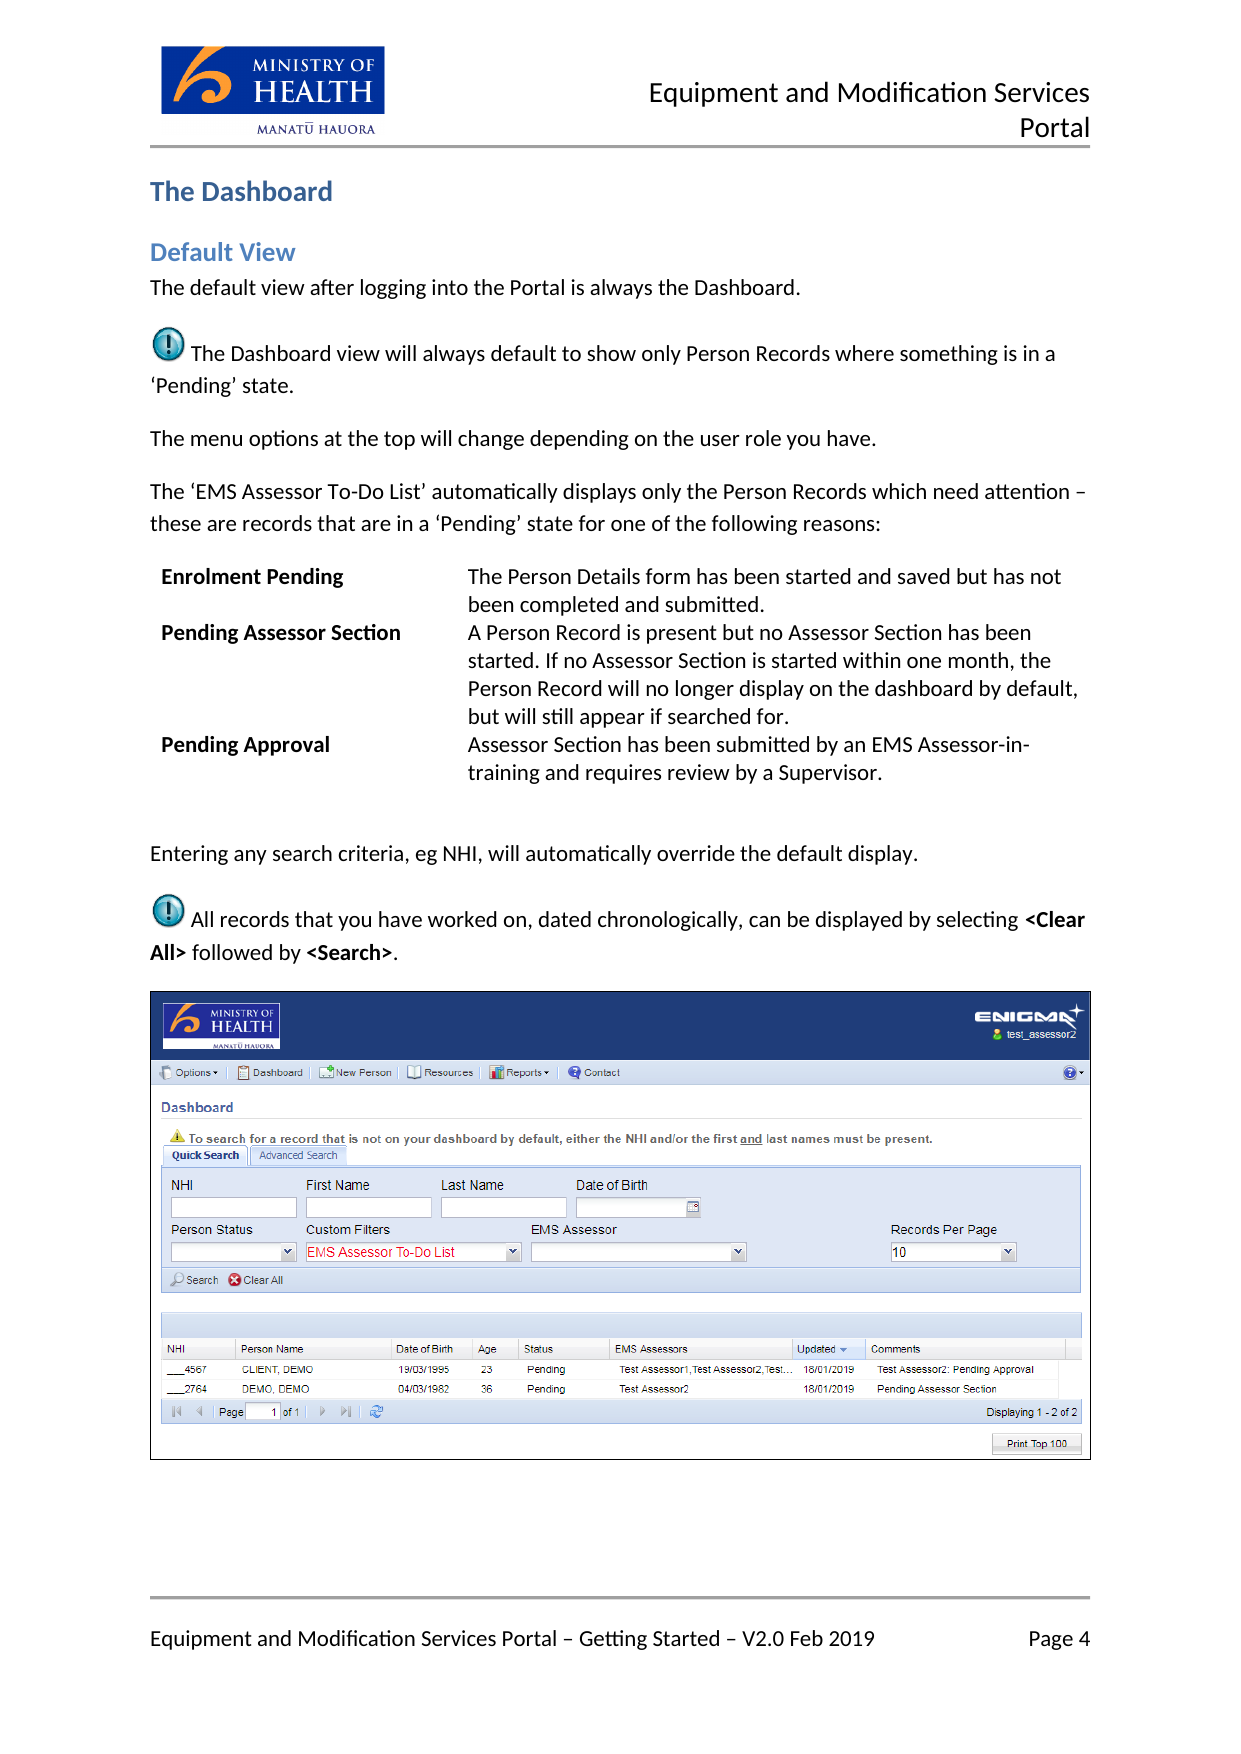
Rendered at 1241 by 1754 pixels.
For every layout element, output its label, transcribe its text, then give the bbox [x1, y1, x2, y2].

table_cell Pending Approval [150, 730, 456, 786]
subtitle Default View [150, 235, 1090, 268]
picture [161, 45, 386, 135]
subtitle The Dashboard [150, 173, 1090, 209]
picture [150, 892, 186, 928]
text The menu options at the top will change depending on the user role you have. [150, 424, 1090, 452]
table_header Enrolment Pending [150, 562, 456, 618]
text The Dashboard view will always default to show only Person Records where something is in a ‘Pending’ state. [150, 326, 1090, 399]
picture [150, 325, 186, 362]
text The ‘EMS Assessor To-Do List’ automatically displays only the Person Records which need attention – these are records that are in a ‘Pending’ state for one of the following reasons: [150, 477, 1090, 537]
text All records that you have worked on, dated chronologically, can be displayed by selecting <Clear All> followed by <Search>. [150, 892, 1090, 966]
table_cell Assessor Section has been submitted by an EMS Assessor-in-training and requires review by a Supervisor. [456, 730, 1113, 786]
text Entering any search criteria, eg NHI, will automatically override the default display. [150, 839, 1090, 867]
table_cell A Person Record is present but no Assessor Section has been started. If no Assessor Section is started within one month, the Person Record will no longer display on the dashboard by default, but will still appear if searched for. [456, 618, 1113, 730]
text The default view after logging into the Portal is always the Dashboard. [150, 273, 1090, 301]
table_cell Pending Assessor Section [150, 618, 456, 730]
table_header The Person Details form has been started and saved but has not been completed and submitted. [456, 562, 1113, 618]
picture [151, 992, 1090, 1459]
